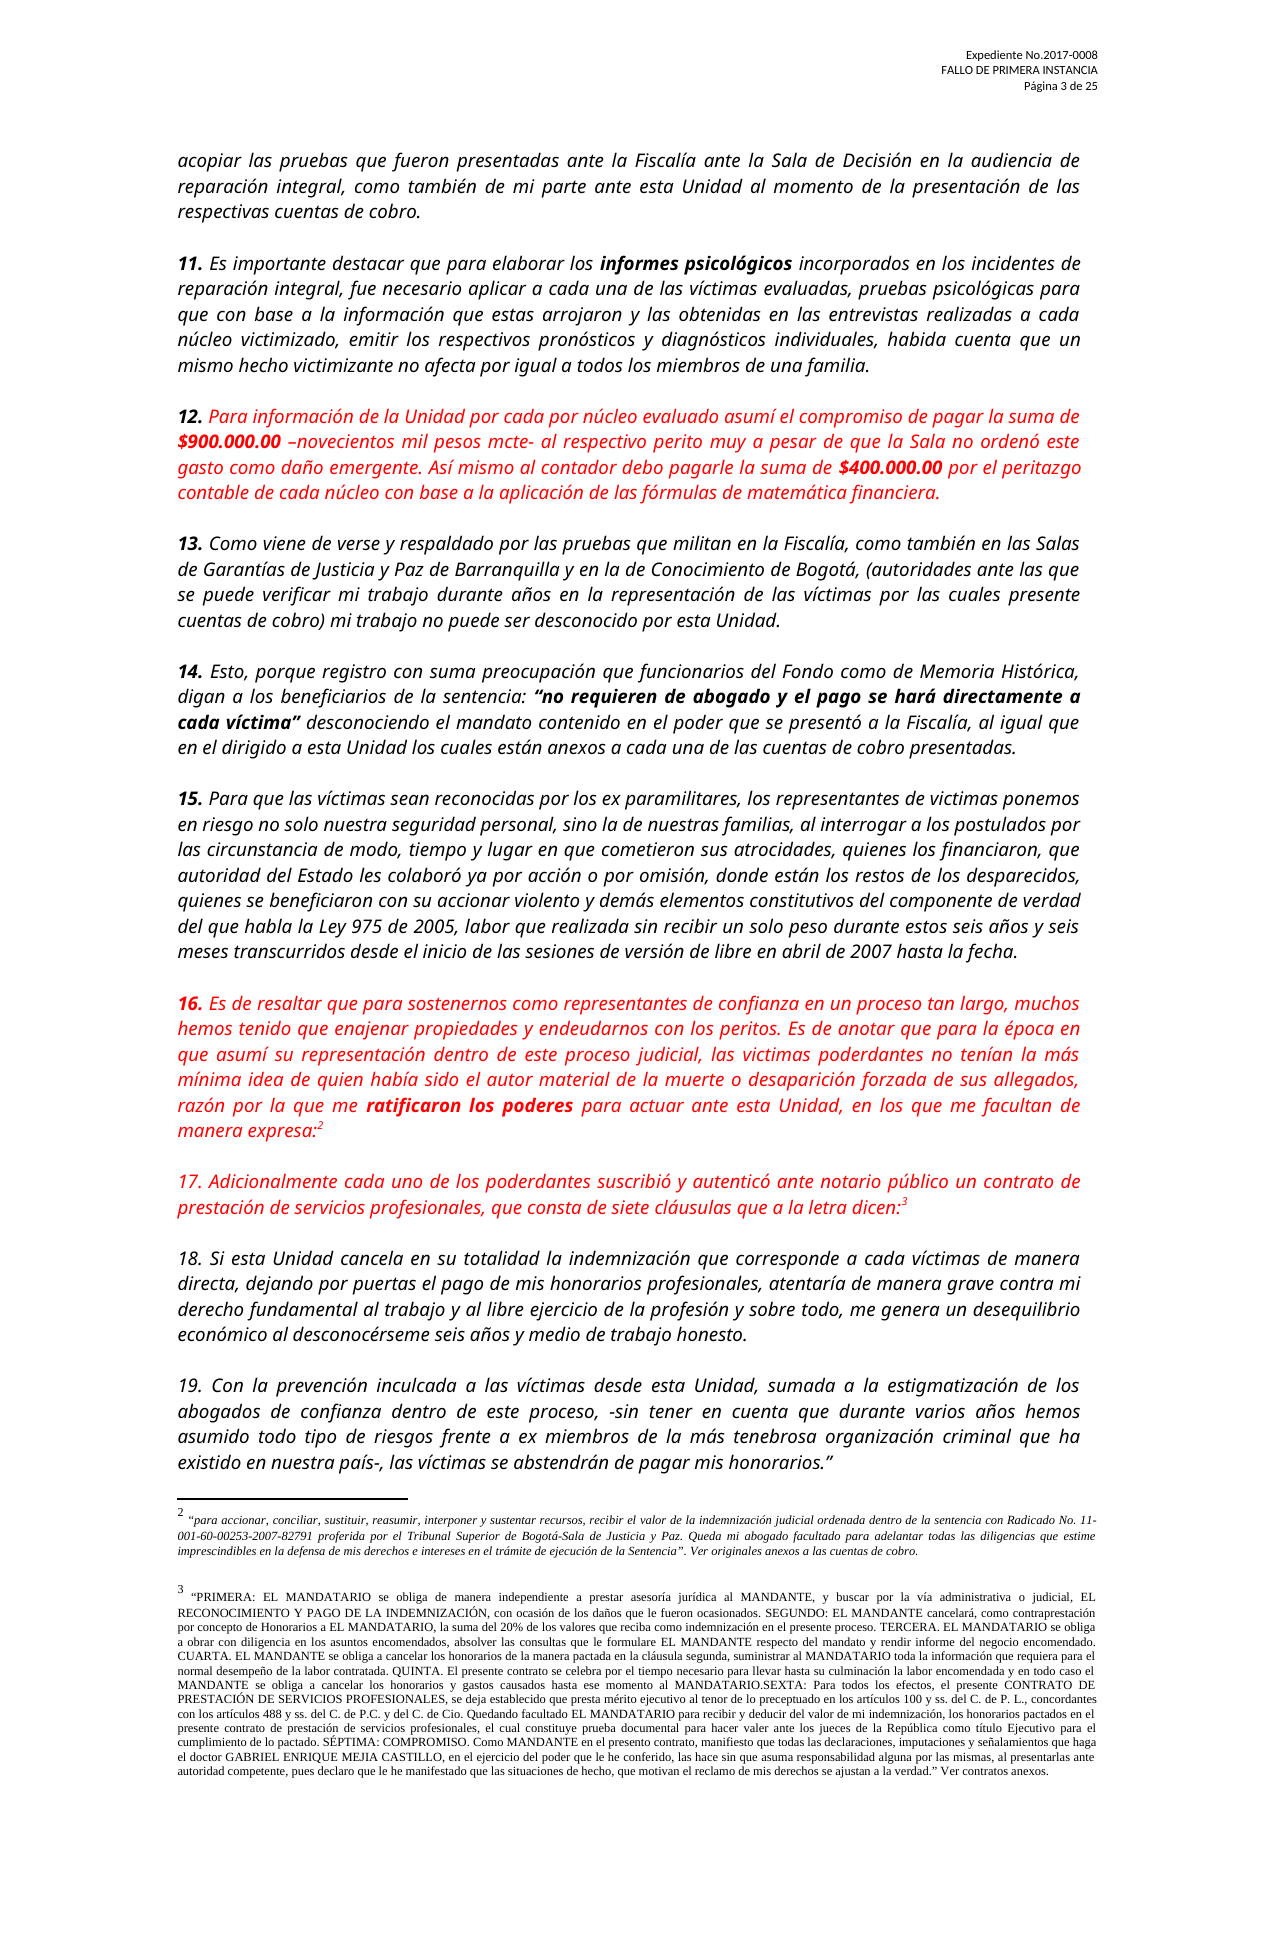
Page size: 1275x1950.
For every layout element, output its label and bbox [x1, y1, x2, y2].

table_header [166, 148, 1093, 1475]
